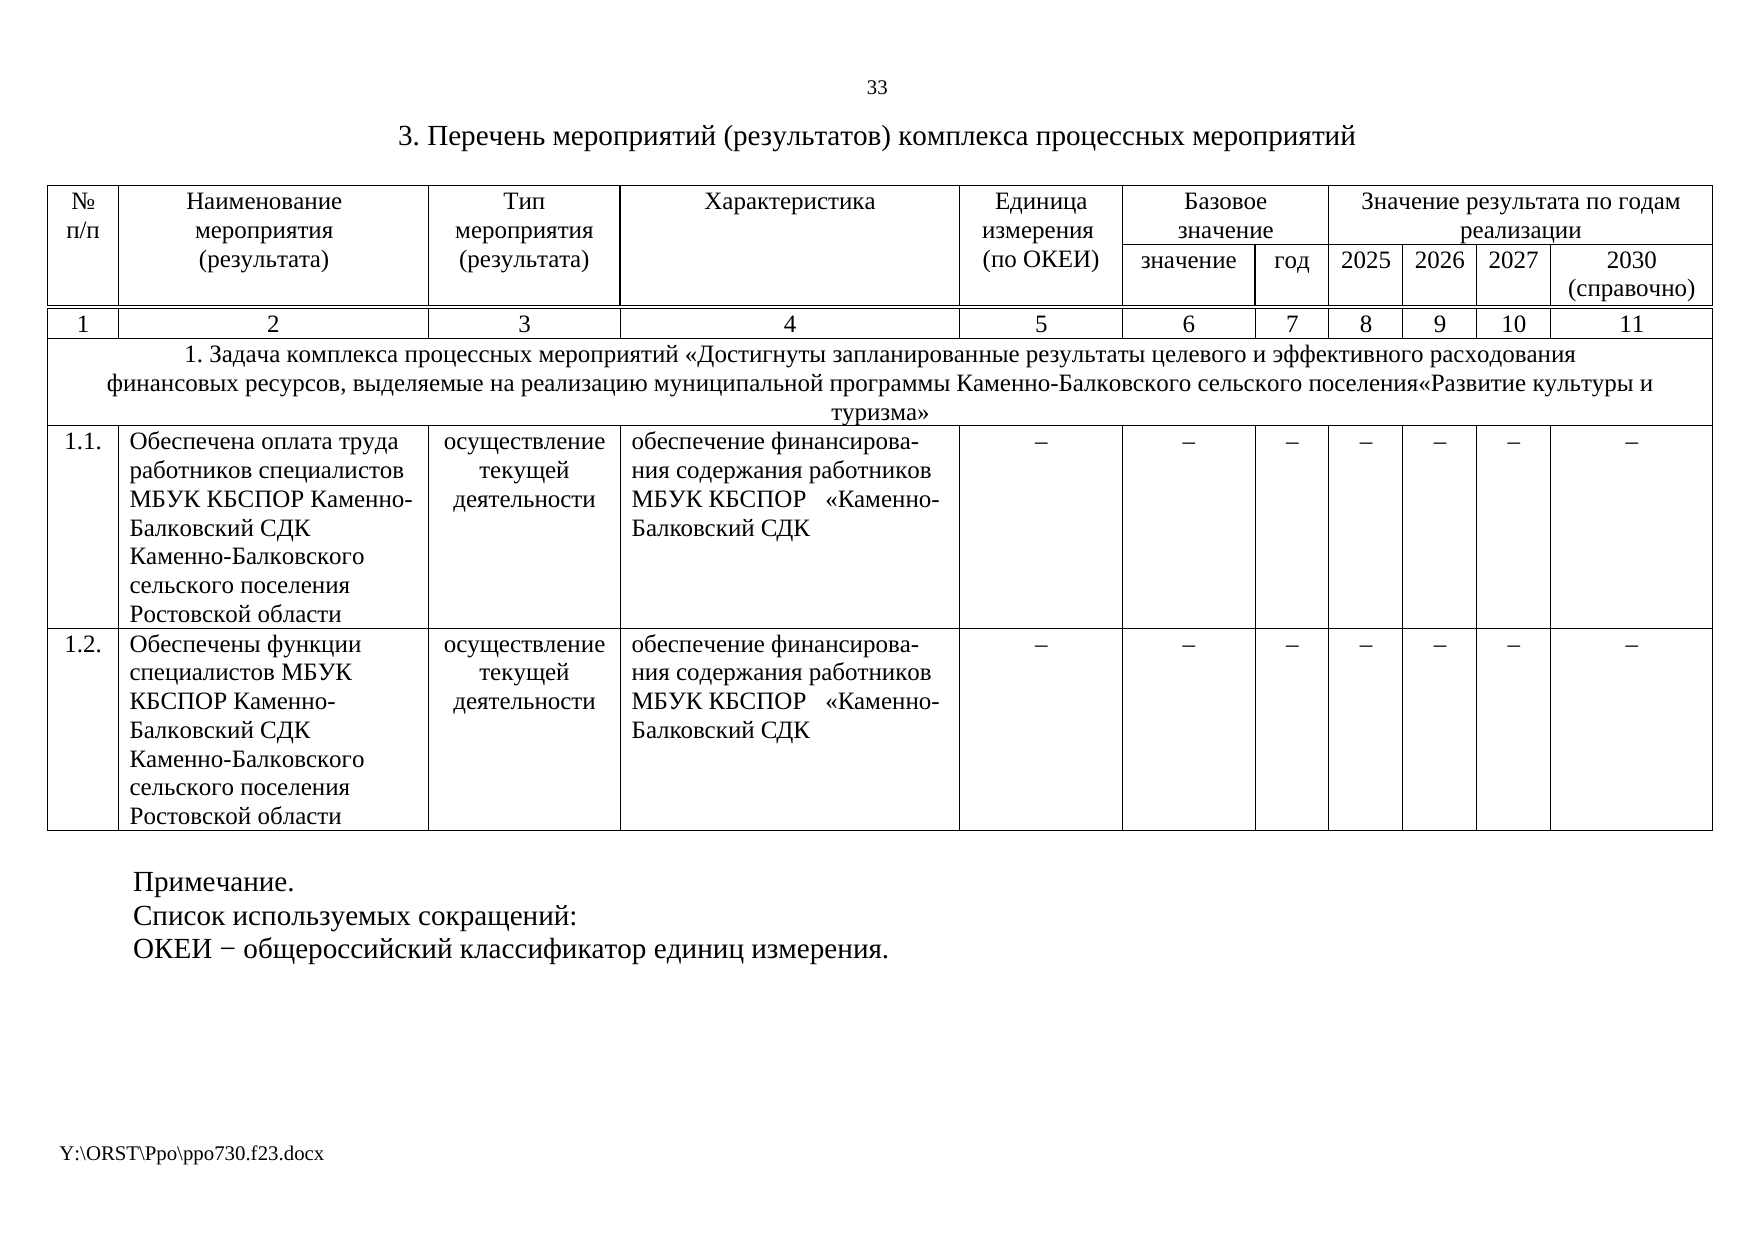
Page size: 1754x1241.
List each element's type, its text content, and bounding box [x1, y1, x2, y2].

text Список используемых сокращений: [59, 898, 1695, 932]
table_header 7 [1256, 309, 1328, 338]
table_cell – [1551, 629, 1712, 830]
table_cell осуществление текущей деятельности [429, 426, 620, 628]
table_header 1 [48, 309, 118, 338]
text ОКЕИ − общероссийский классификатор единиц измерения. [59, 932, 1695, 965]
table_header № п/п [48, 186, 118, 305]
table_header Единица измерения (по ОКЕИ) [960, 186, 1122, 305]
table_cell осуществление текущей деятельности [429, 629, 620, 830]
table_cell – [1123, 629, 1255, 830]
table_cell год [1256, 245, 1328, 305]
table_header Характеристика [621, 186, 959, 305]
table_cell значение [1123, 245, 1254, 305]
text Примечание. [59, 864, 1695, 898]
table_header 4 [621, 309, 959, 338]
table_header 6 [1123, 309, 1255, 338]
table_cell 2027 [1477, 245, 1550, 305]
table_cell – [1403, 629, 1476, 830]
table_cell 2030 (справочно) [1551, 245, 1712, 305]
table_cell – [1551, 426, 1712, 628]
table_header 3 [429, 309, 620, 338]
table_cell – [960, 629, 1122, 830]
table_header 11 [1551, 309, 1712, 338]
text 3. Перечень мероприятий (результатов) комплекса процессных мероприятий [59, 118, 1695, 152]
table_cell – [1477, 426, 1550, 628]
table_header 8 [1329, 309, 1402, 338]
table_header Тип мероприятия (результата) [429, 186, 619, 305]
table_header 10 [1477, 309, 1550, 338]
table_cell – [1477, 629, 1550, 830]
table_cell обеспечение финансирова-ния содержания работников МБУК КБСПОР «Каменно-Балковский СДК [621, 426, 959, 628]
table_cell – [1329, 629, 1402, 830]
table_cell 1. Задача комплекса процессных мероприятий «Достигнуты запланированные результаты целевого и эффективного расходования финансовых ресурсов, выделяемые на реализацию муниципальной программы Каменно-Балковского сельского поселения«Развитие культуры и туризма» [48, 339, 1712, 425]
table_cell 2026 [1403, 245, 1476, 305]
table_cell Обеспечены функции специалистов МБУК КБСПОР Каменно-Балковский СДК Каменно-Балковского сельского поселения Ростовской области [119, 629, 428, 830]
table_header 5 [960, 309, 1122, 338]
table_cell Обеспечена оплата труда работников специалистов МБУК КБСПОР Каменно-Балковский СДК Каменно-Балковского сельского поселения Ростовской области [119, 426, 428, 628]
table_cell 1.2. [48, 629, 118, 830]
table_header Базовое значение [1123, 186, 1328, 244]
table_header 9 [1403, 309, 1476, 338]
table_cell – [1329, 426, 1402, 628]
table_cell – [1256, 426, 1328, 628]
table_cell – [1403, 426, 1476, 628]
table_cell – [960, 426, 1122, 628]
table_header 2 [119, 309, 428, 338]
table_cell обеспечение финансирова-ния содержания работников МБУК КБСПОР «Каменно-Балковский СДК [621, 629, 959, 830]
table_cell – [1256, 629, 1328, 830]
table_header Наименование мероприятия (результата) [119, 186, 428, 305]
table_cell 1.1. [48, 426, 118, 628]
table_header Значение результата по годам реализации [1329, 186, 1712, 244]
table_cell 2025 [1329, 245, 1402, 305]
table_cell – [1123, 426, 1255, 628]
